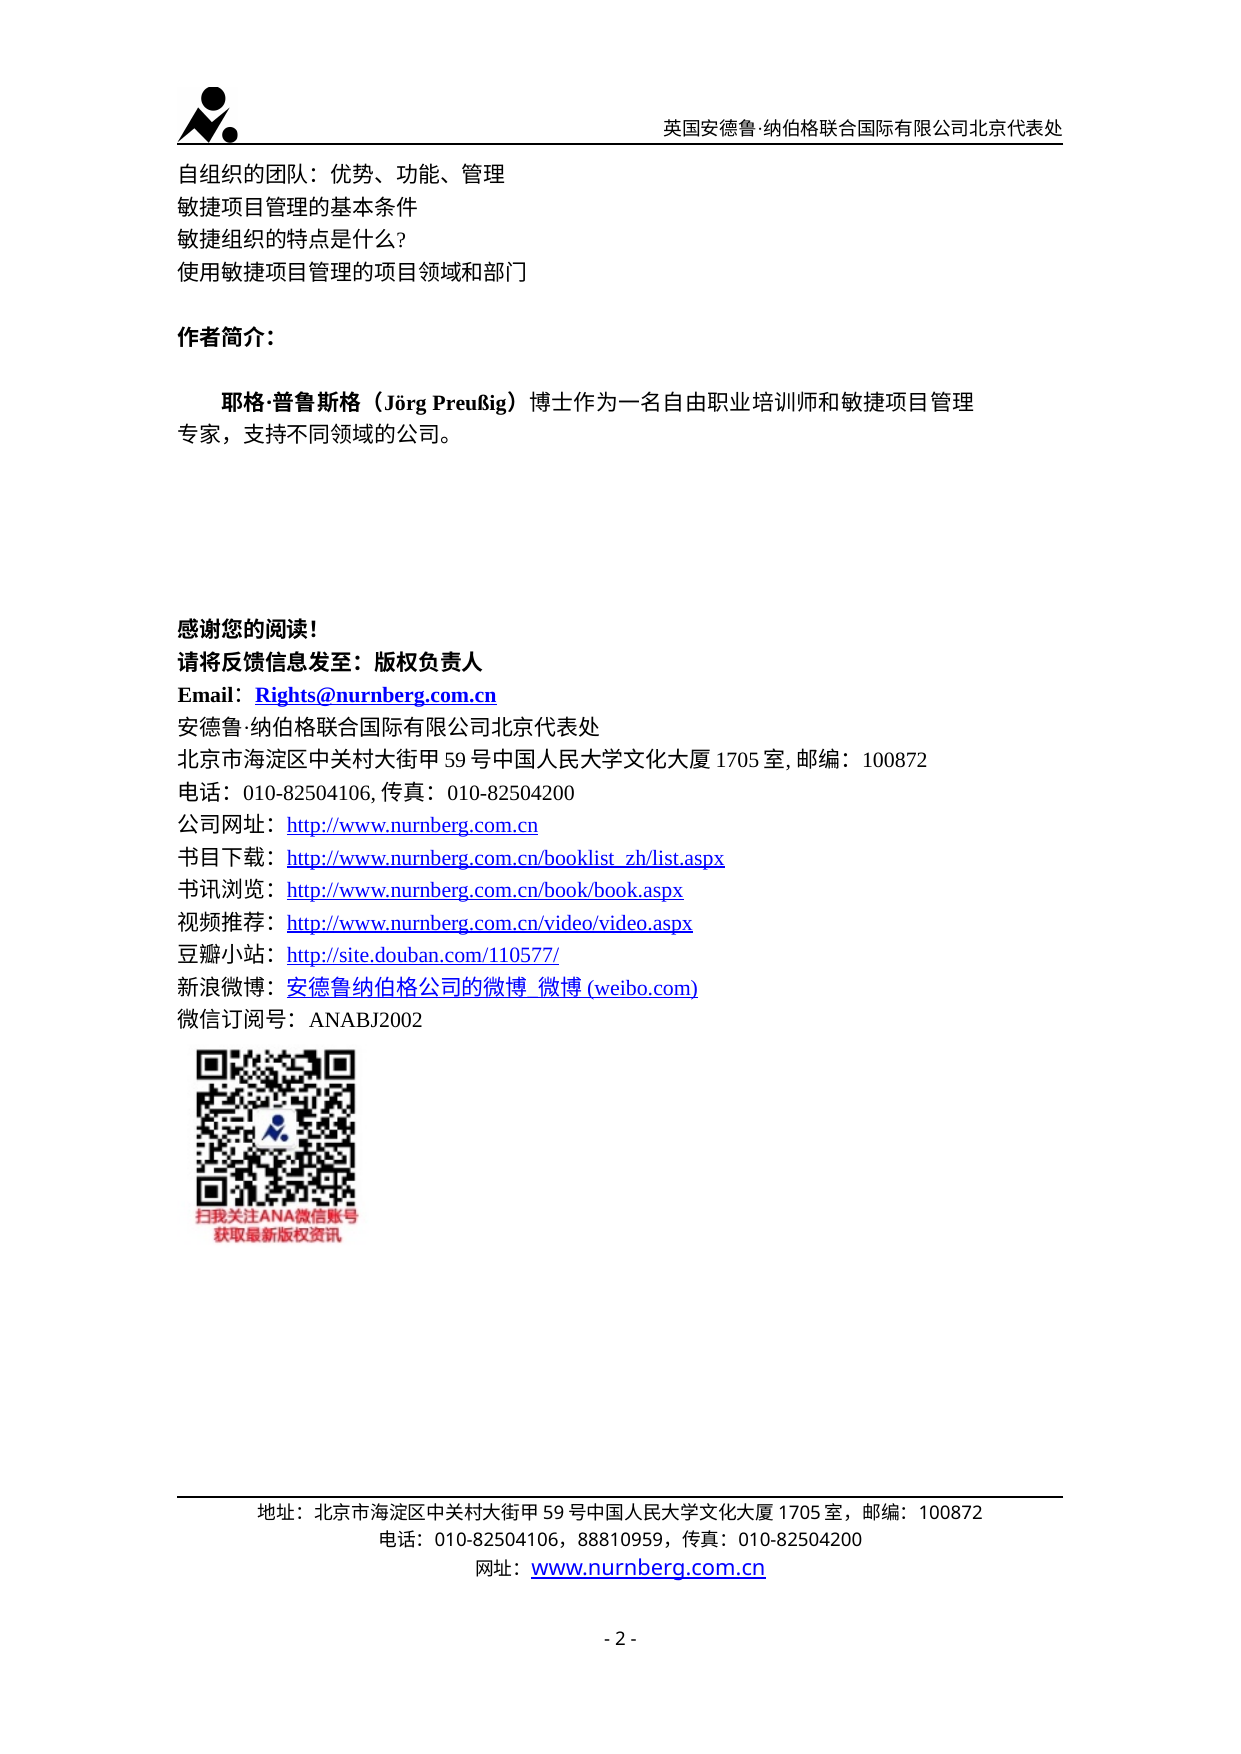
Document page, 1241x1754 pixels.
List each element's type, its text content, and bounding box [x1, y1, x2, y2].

text 请将反馈信息发至：版权负责人 [177, 644, 1063, 677]
text 感谢您的阅读！ [177, 612, 1063, 644]
text 敏捷组织的特点是什么? [177, 222, 1063, 254]
text 公司网址：http://www.nurnberg.com.cn [177, 807, 1063, 839]
text 新浪微博：安德鲁纳伯格公司的微博_微博 (weibo.com) [177, 969, 1063, 1002]
text 敏捷项目管理的基本条件 [177, 189, 1063, 222]
text Email：Rights@nurnberg.com.cn [177, 677, 1063, 709]
text 北京市海淀区中关村大街甲59号中国人民大学文化大厦1705室, 邮编：100872 [177, 742, 1063, 774]
text 豆瓣小站：http://site.douban.com/110577/ [177, 937, 1063, 969]
text 耶格·普鲁斯格（Jörg Preußig）博士作为一名自由职业培训师和敏捷项目管理专家，支持不同领域的公司。 [177, 384, 976, 449]
picture [177, 1034, 375, 1248]
text 自组织的团队：优势、功能、管理 [177, 157, 1063, 189]
text 作者简介： [177, 319, 1063, 352]
text 书目下载：http://www.nurnberg.com.cn/booklist_zh/list.aspx [177, 839, 1063, 872]
text 微信订阅号：ANABJ2002 [177, 1002, 1063, 1034]
text 使用敏捷项目管理的项目领域和部门 [177, 254, 1063, 287]
text 安德鲁·纳伯格联合国际有限公司北京代表处 [177, 709, 1063, 742]
text 书讯浏览：http://www.nurnberg.com.cn/book/book.aspx [177, 872, 1063, 904]
text 电话：010-82504106, 传真：010-82504200 [177, 774, 1063, 807]
text 视频推荐：http://www.nurnberg.com.cn/video/video.aspx [177, 904, 1063, 937]
picture [177, 87, 238, 143]
